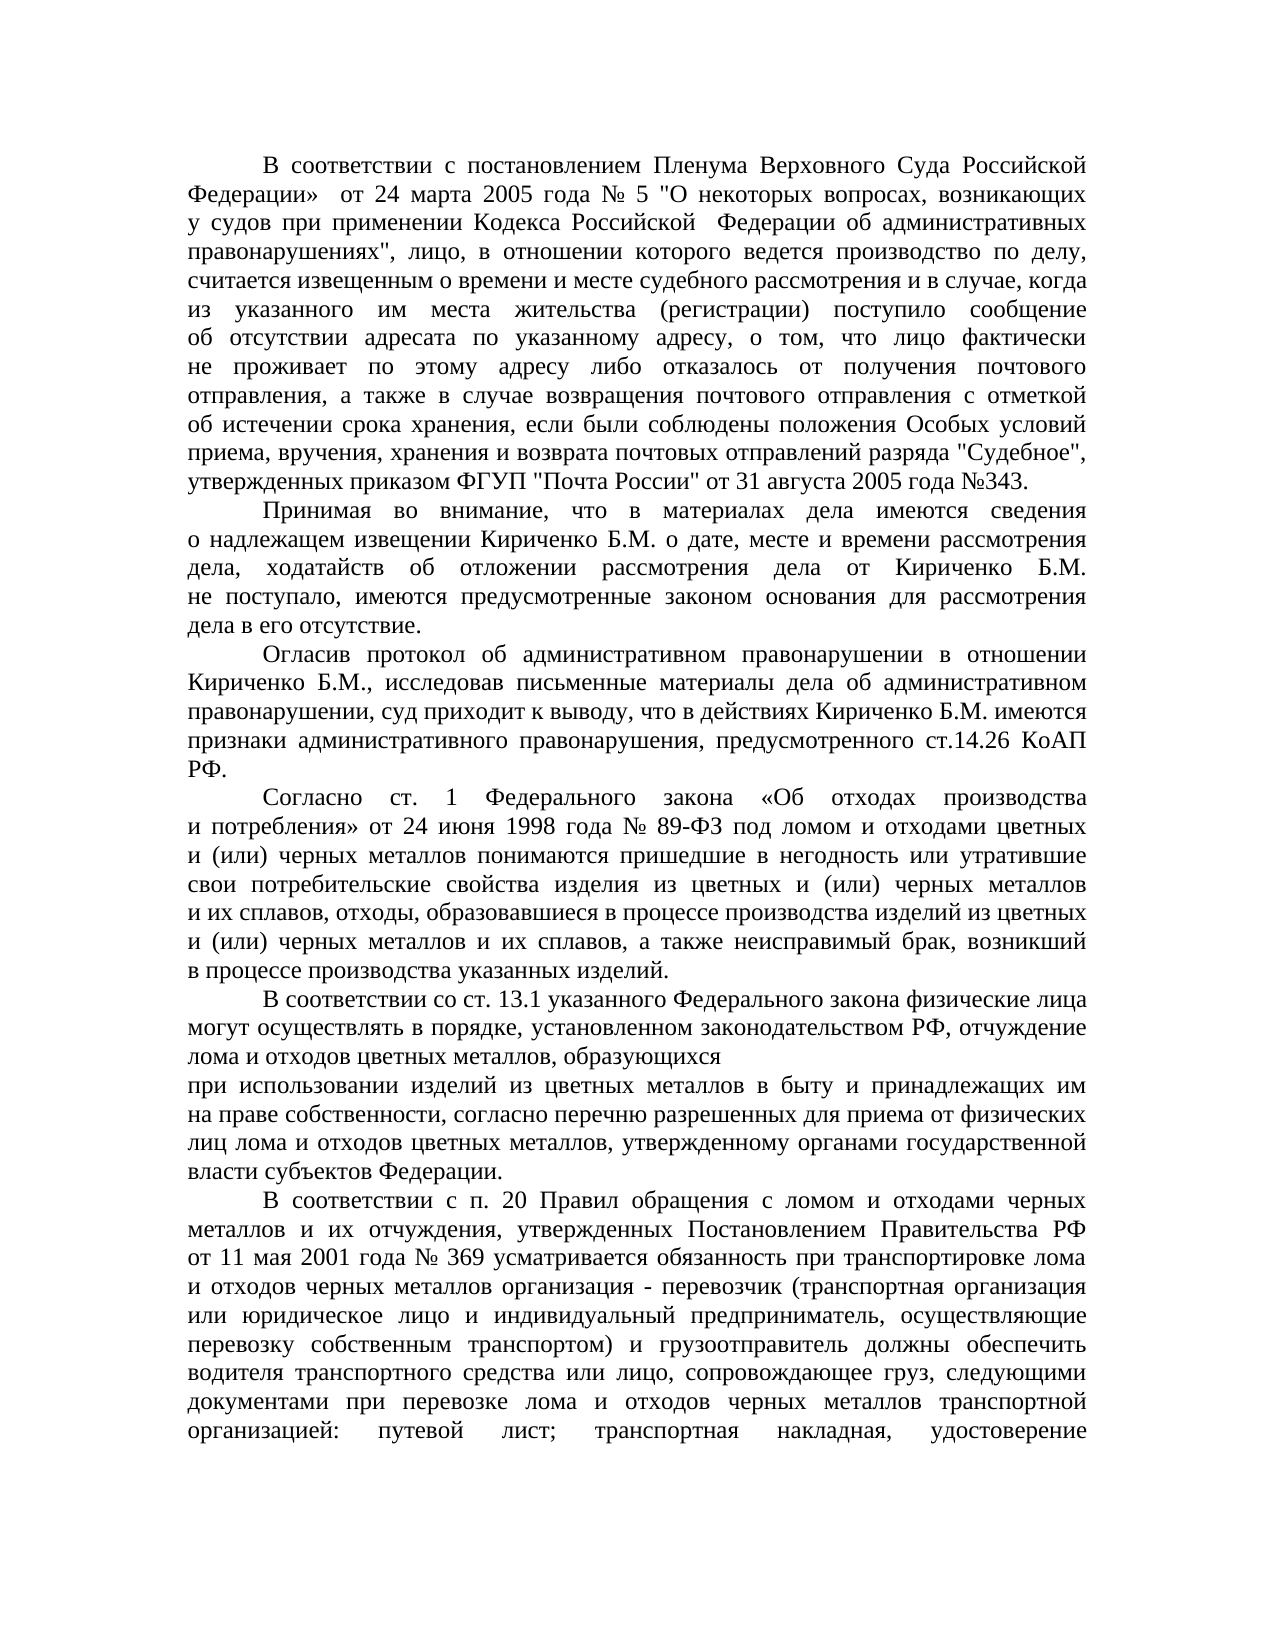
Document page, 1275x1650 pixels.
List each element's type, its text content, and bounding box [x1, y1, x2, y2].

text В соответствии с постановлением Пленума Верховного Суда Российской Федерации» от 24 марта 2005 года № 5 "О некоторых вопросах, возникающих у судов при применении Кодекса Российской Федерации об административных правонарушениях", лицо, в отношении которого ведется производство по делу, считается извещенным о времени и месте судебного рассмотрения и в случае, когда из указанного им места жительства (регистрации) поступило сообщение об отсутствии адресата по указанному адресу, о том, что лицо фактически не проживает по этому адресу либо отказалось от получения почтового отправления, а также в случае возвращения почтового отправления с отметкой об истечении срока хранения, если были соблюдены положения Особых условий приема, вручения, хранения и возврата почтовых отправлений разряда "Судебное", утвержденных приказом ФГУП "Почта России" от 31 августа 2005 года №343. [187, 150, 1087, 495]
text Принимая во внимание, что в материалах дела имеются сведения о надлежащем извещении Кириченко Б.М. о дате, месте и времени рассмотрения дела, ходатайств об отложении рассмотрения дела от Кириченко Б.М. не поступало, имеются предусмотренные законом основания для рассмотрения дела в его отсутствие. [187, 495, 1087, 639]
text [187, 1185, 1087, 1444]
text Огласив протокол об административном правонарушении в отношении Кириченко Б.М., исследовав письменные материалы дела об административном правонарушении, суд приходит к выводу, что в действиях Кириченко Б.М. имеются признаки административного правонарушения, предусмотренного ст.14.26 КоАП РФ. [187, 639, 1087, 782]
text В соответствии со ст. 13.1 указанного Федерального закона физические лица могут осуществлять в порядке, установленном законодательством РФ, отчуждение лома и отходов цветных металлов, образующихся [187, 984, 1087, 1070]
text Согласно ст. 1 Федерального закона «Об отходах производства и потребления» от 24 июня 1998 года № 89-ФЗ под ломом и отходами цветных и (или) черных металлов понимаются пришедшие в негодность или утратившие свои потребительские свойства изделия из цветных и (или) черных металлов и их сплавов, отходы, образовавшиеся в процессе производства изделий из цветных и (или) черных металлов и их сплавов, а также неисправимый брак, возникший в процессе производства указанных изделий. [187, 782, 1087, 984]
text при использовании изделий из цветных металлов в быту и принадлежащих им на праве собственности, согласно перечню разрешенных для приема от физических лиц лома и отходов цветных металлов, утвержденному органами государственной власти субъектов Федерации. [187, 1070, 1087, 1185]
